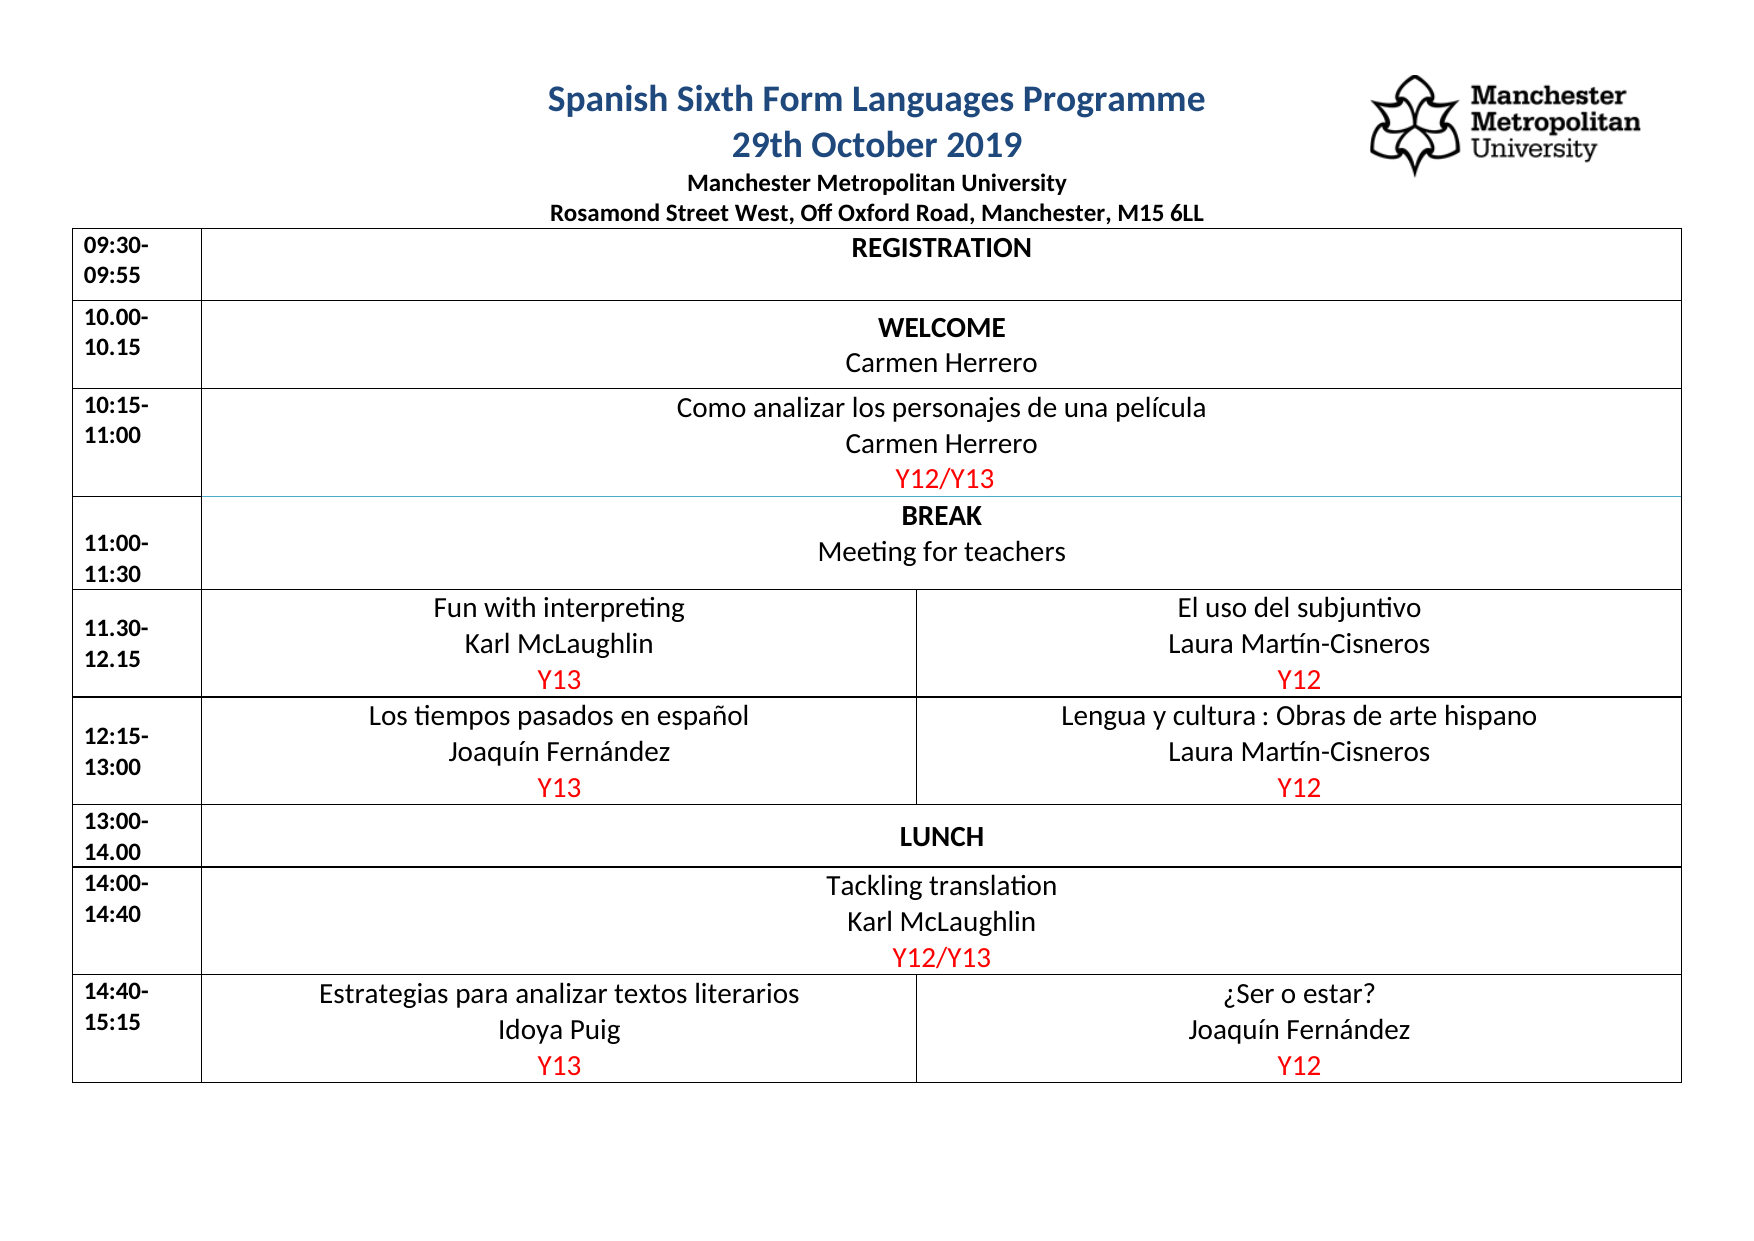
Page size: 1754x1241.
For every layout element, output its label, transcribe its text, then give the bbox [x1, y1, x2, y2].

table_cell 11:00- 11:30 [73, 497, 201, 588]
table_cell Lengua y cultura : Obras de arte hispano Laura Martín-Cisneros Y12 [917, 698, 1681, 804]
table_cell El uso del subjuntivo Laura Martín-Cisneros Y12 [917, 590, 1681, 696]
table_cell 14:40- 15:15 [73, 975, 201, 1082]
text 29th October 2019 [75, 121, 1679, 167]
table_cell 14:00- 14:40 [73, 868, 201, 974]
table_header 09:30-09:55 [73, 229, 201, 300]
table_cell BREAK Meeting for teachers [202, 497, 1681, 588]
table_cell WELCOME Carmen Herrero [202, 301, 1681, 388]
table_cell 12:15- 13:00 [73, 698, 201, 804]
table_cell 13:00- 14.00 [73, 805, 201, 866]
table_cell 10.00-10.15 [73, 301, 201, 388]
table_header REGISTRATION Geoffrey Manton Building Atrium BUILDING ATRI [202, 229, 1681, 300]
table_cell Fun with interpreting Karl McLaughlin Y13 [202, 590, 916, 696]
table_cell Como analizar los personajes de una película Carmen Herrero Y12/Y13 [202, 389, 1681, 496]
table_cell 11.30-12.15 [73, 590, 201, 696]
table_cell Estrategias para analizar textos literarios Idoya Puig Y13 [202, 975, 916, 1082]
text Spanish Sixth Form Languages Programme [75, 75, 1679, 121]
table_cell Los tiempos pasados en español Joaquín Fernández Y13 [202, 698, 916, 804]
table_cell ¿Ser o estar? Joaquín Fernández Y12 [917, 975, 1681, 1082]
table_cell Tackling translation Karl McLaughlin Y12/Y13 [202, 868, 1681, 974]
text Rosamond Street West, Off Oxford Road, Manchester, M15 6LL [75, 197, 1679, 228]
table_cell LUNCH [202, 805, 1681, 866]
text Manchester Metropolitan University [75, 167, 1679, 197]
table_cell 10:15- 11:00 [73, 389, 201, 496]
